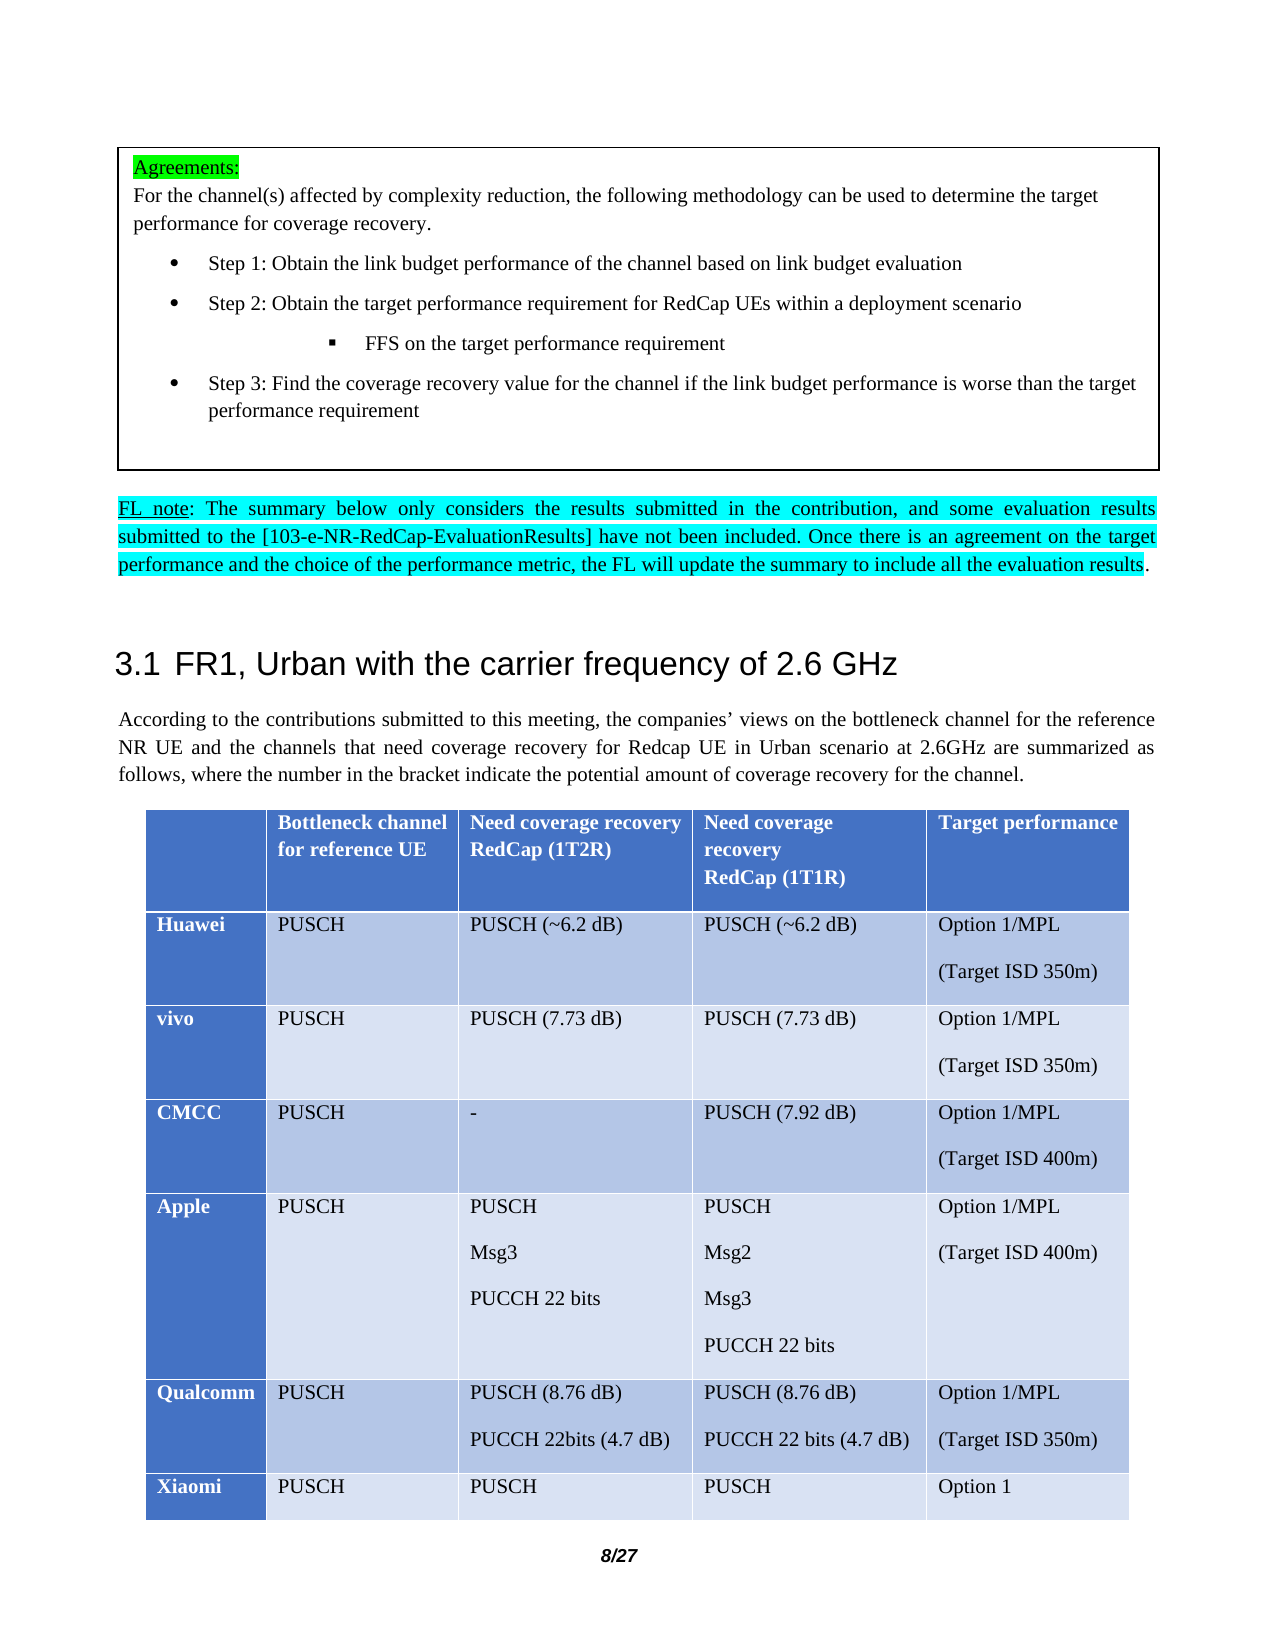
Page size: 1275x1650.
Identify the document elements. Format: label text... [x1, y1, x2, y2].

table_cell PUSCH (7.73 dB) [459, 1006, 692, 1099]
table_cell Huawei [146, 913, 266, 1005]
table_cell Option 1/MPL (Target ISD 400m) [927, 1194, 1129, 1379]
table_cell Option 1/MPL (Target ISD 350m) [927, 913, 1129, 1005]
table_cell PUSCH (8.76 dB) PUCCH 22bits (4.7 dB) [459, 1380, 692, 1473]
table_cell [693, 1474, 926, 1520]
table_cell Qualcomm [146, 1380, 266, 1473]
table_cell vivo [146, 1006, 266, 1099]
table_cell - [459, 1100, 692, 1193]
table_header Bottleneck channel for reference UE [267, 810, 458, 911]
table_header Need coverage recovery RedCap (1T2R) [459, 810, 692, 911]
table_cell Option 1 [927, 1474, 1129, 1520]
subtitle FR1, Urban with the carrier frequency of 2.6 GHz [114, 644, 1157, 683]
text According to the contributions submitted to this meeting, the companies’ views on the bottleneck channel for the reference NR UE and the channels that need coverage recovery for Redcap UE in Urban scenario at 2.6GHz are summarized as follows, where the number in the bracket indicate the potential amount of coverage recovery for the channel. [118, 707, 1157, 786]
table_cell PUSCH Msg3 PUCCH 22 bits [459, 1194, 692, 1379]
table_cell Apple [146, 1194, 266, 1379]
table_cell Option 1/MPL (Target ISD 400m) [927, 1100, 1129, 1193]
table_cell PUSCH (7.73 dB) [693, 1006, 926, 1099]
table_cell Xiaomi [146, 1474, 266, 1520]
text FL note: The summary below only considers the results submitted in the contribution, and some evaluation results submitted to the [103-e-NR-RedCap-EvaluationResults] have not been included. Once there is an agreement on the target performance and the choice of the performance metric, the FL will update the summary to include all the evaluation results. [118, 548, 1157, 576]
table_header Need coverage recovery RedCap (1T1R) [693, 810, 926, 911]
table_cell PUSCH (8.76 dB) PUCCH 22 bits (4.7 dB) [693, 1380, 926, 1473]
table_cell PUSCH (7.92 dB) [693, 1100, 926, 1193]
table_cell PUSCH [267, 1474, 458, 1520]
table_cell PUSCH [267, 913, 458, 1005]
table_cell PUSCH [267, 1380, 458, 1473]
table_cell PUSCH Msg3 PUCCH [459, 1474, 692, 1520]
table_cell PUSCH Msg2 Msg3 PUCCH 22 bits [693, 1194, 926, 1379]
table_cell PUSCH (~6.2 dB) [459, 913, 692, 1005]
table_cell Option 1/MPL (Target ISD 350m) [927, 1006, 1129, 1099]
table_cell Option 1/MPL (Target ISD 350m) [927, 1380, 1129, 1473]
table_header Target performance [927, 810, 1129, 911]
table_cell PUSCH [267, 1194, 458, 1379]
table_cell PUSCH [267, 1006, 458, 1099]
table_cell CMCC [146, 1100, 266, 1193]
table_cell PUSCH [267, 1100, 458, 1193]
table_header [146, 810, 266, 911]
table_cell PUSCH (~6.2 dB) [693, 913, 926, 1005]
